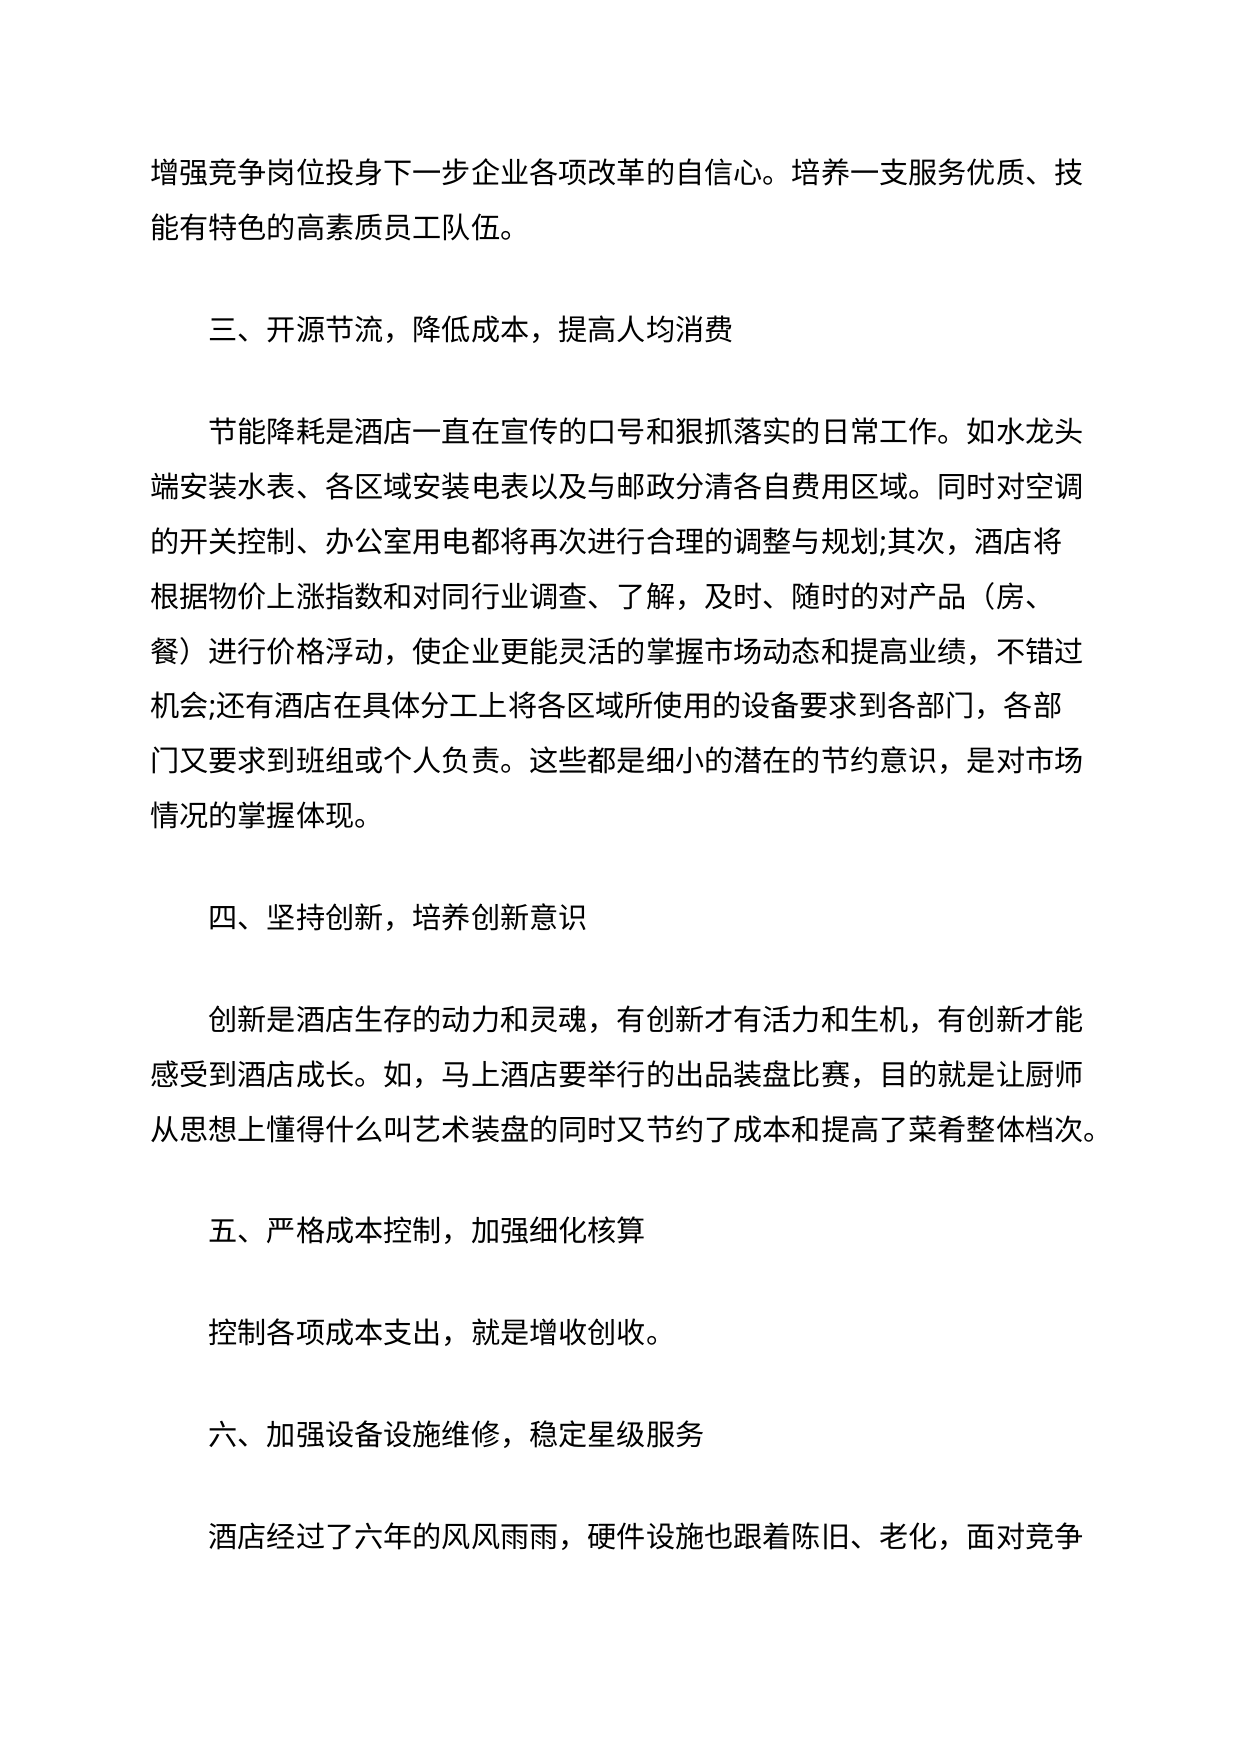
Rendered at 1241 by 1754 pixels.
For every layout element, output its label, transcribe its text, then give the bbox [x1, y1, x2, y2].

text 六、加强设备设施维修，稳定星级服务 [150, 1412, 1090, 1454]
text 四、坚持创新，培养创新意识 [150, 895, 1090, 937]
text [150, 150, 1090, 247]
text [150, 1513, 1090, 1556]
text 五、严格成本控制，加强细化核算 [150, 1208, 1090, 1250]
text 创新是酒店生存的动力和灵魂，有创新才有活力和生机，有创新才能感受到酒店成长。如，马上酒店要举行的出品装盘比赛，目的就是让厨师从思想上懂得什么叫艺术装盘的同时又节约了成本和提高了菜肴整体档次。 [150, 996, 1090, 1148]
text 控制各项成本支出，就是增收创收。 [150, 1310, 1090, 1352]
text 节能降耗是酒店一直在宣传的口号和狠抓落实的日常工作。如水龙头端安装水表、各区域安装电表以及与邮政分清各自费用区域。同时对空调的开关控制、办公室用电都将再次进行合理的调整与规划;其次，酒店将根据物价上涨指数和对同行业调查、了解，及时、随时的对产品（房、餐）进行价格浮动，使企业更能灵活的掌握市场动态和提高业绩，不错过机会;还有酒店在具体分工上将各区域所使用的设备要求到各部门，各部门又要求到班组或个人负责。这些都是细小的潜在的节约意识，是对市场情况的掌握体现。 [150, 408, 1090, 835]
text 三、开源节流，降低成本，提高人均消费 [150, 307, 1090, 349]
